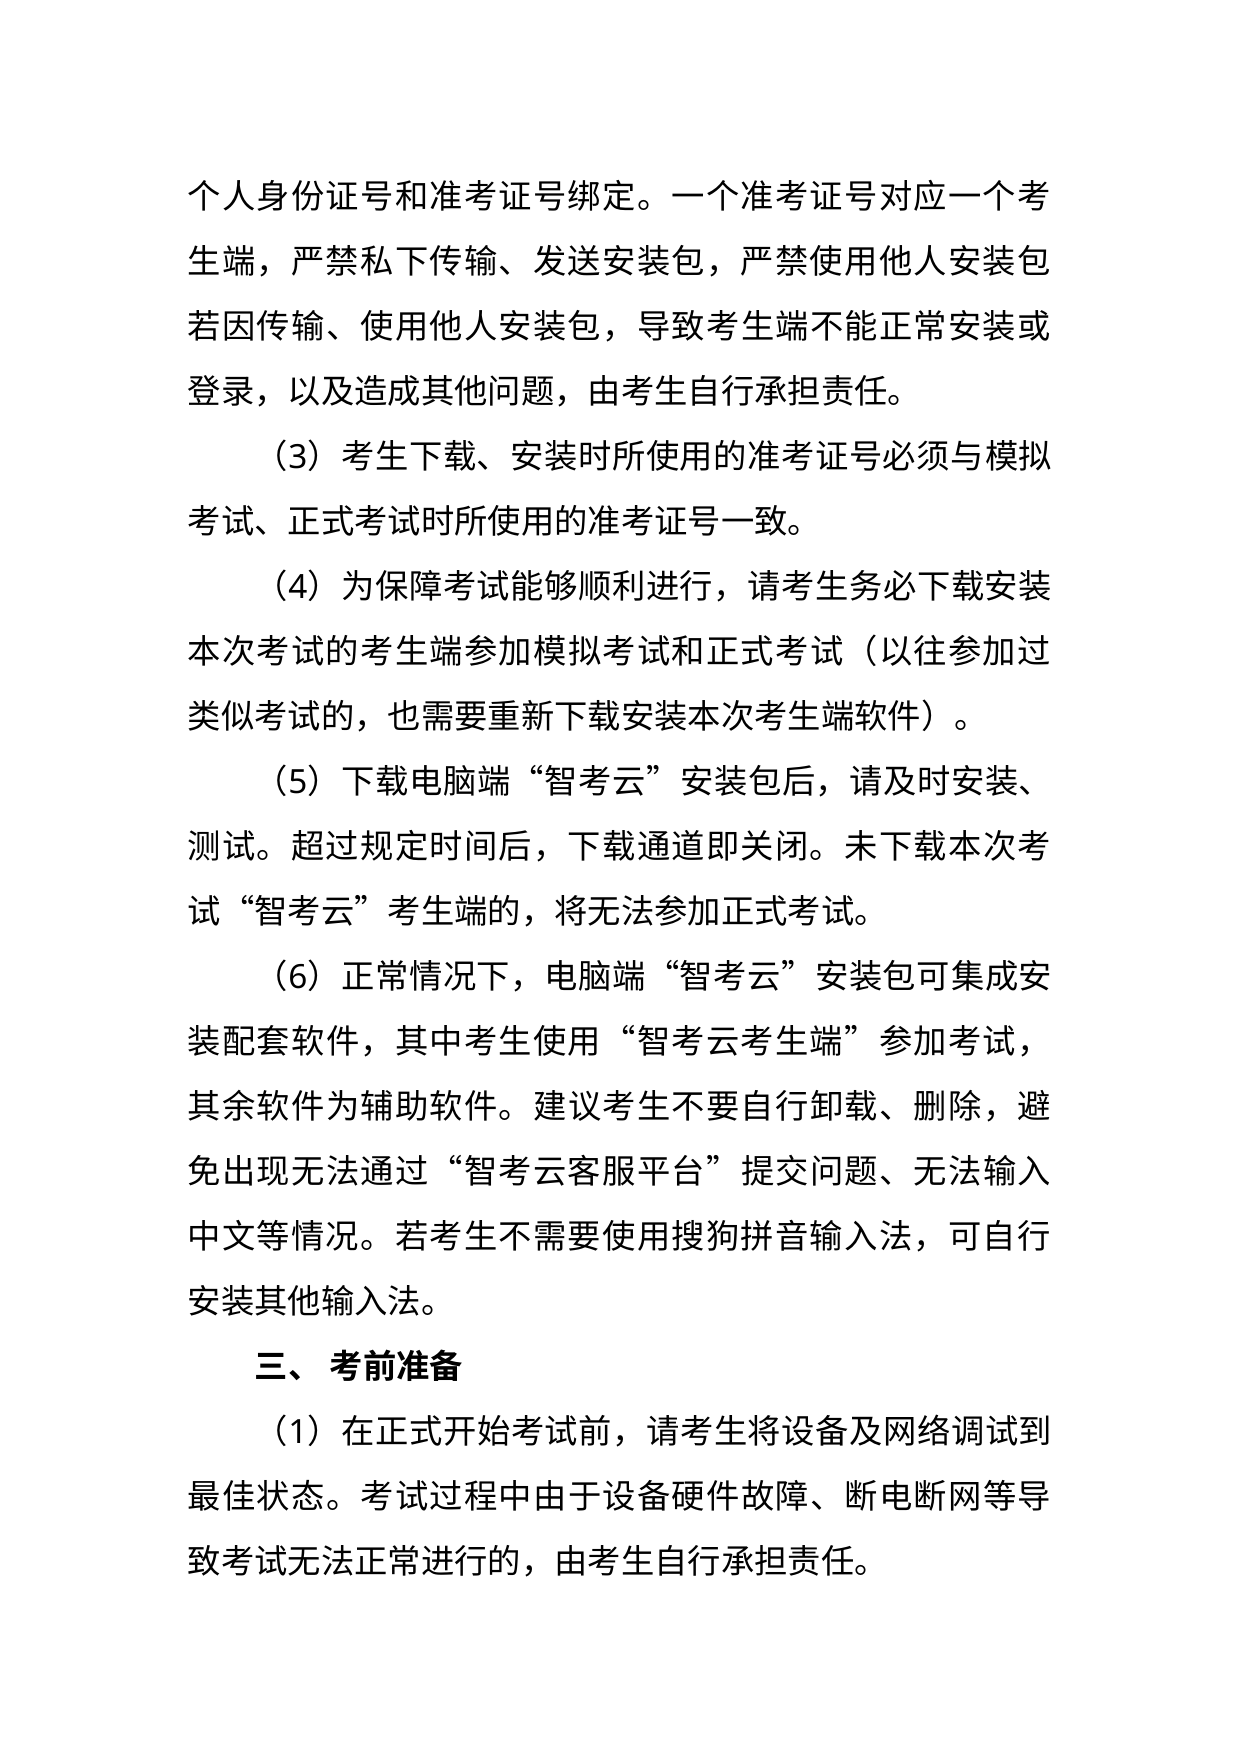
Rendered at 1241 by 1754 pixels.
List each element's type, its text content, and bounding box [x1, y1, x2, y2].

text （6）正常情况下，电脑端“智考云”安装包可集成安装配套软件，其中考生使用“智考云考生端”参加考试，其余软件为辅助软件。建议考生不要自行卸载、删除，避免出现无法通过“智考云客服平台”提交问题、无法输入中文等情况。若考生不需要使用搜狗拼音输入法，可自行安装其他输入法。 [187, 942, 1053, 1332]
text （1）在正式开始考试前，请考生将设备及网络调试到最佳状态。考试过程中由于设备硬件故障、断电断网等导致考试无法正常进行的，由考生自行承担责任。 [187, 1397, 1053, 1592]
text （3）考生下载、安装时所使用的准考证号必须与模拟考试、正式考试时所使用的准考证号一致。 [187, 422, 1053, 552]
text （4）为保障考试能够顺利进行，请考生务必下载安装本次考试的考生端参加模拟考试和正式考试（以往参加过类似考试的，也需要重新下载安装本次考生端软件）。 [187, 552, 1053, 747]
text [187, 162, 1053, 422]
text （5）下载电脑端“智考云”安装包后，请及时安装、测试。超过规定时间后，下载通道即关闭。未下载本次考试“智考云”考生端的，将无法参加正式考试。 [187, 747, 1053, 942]
list 考前准备 [254, 1332, 1053, 1397]
